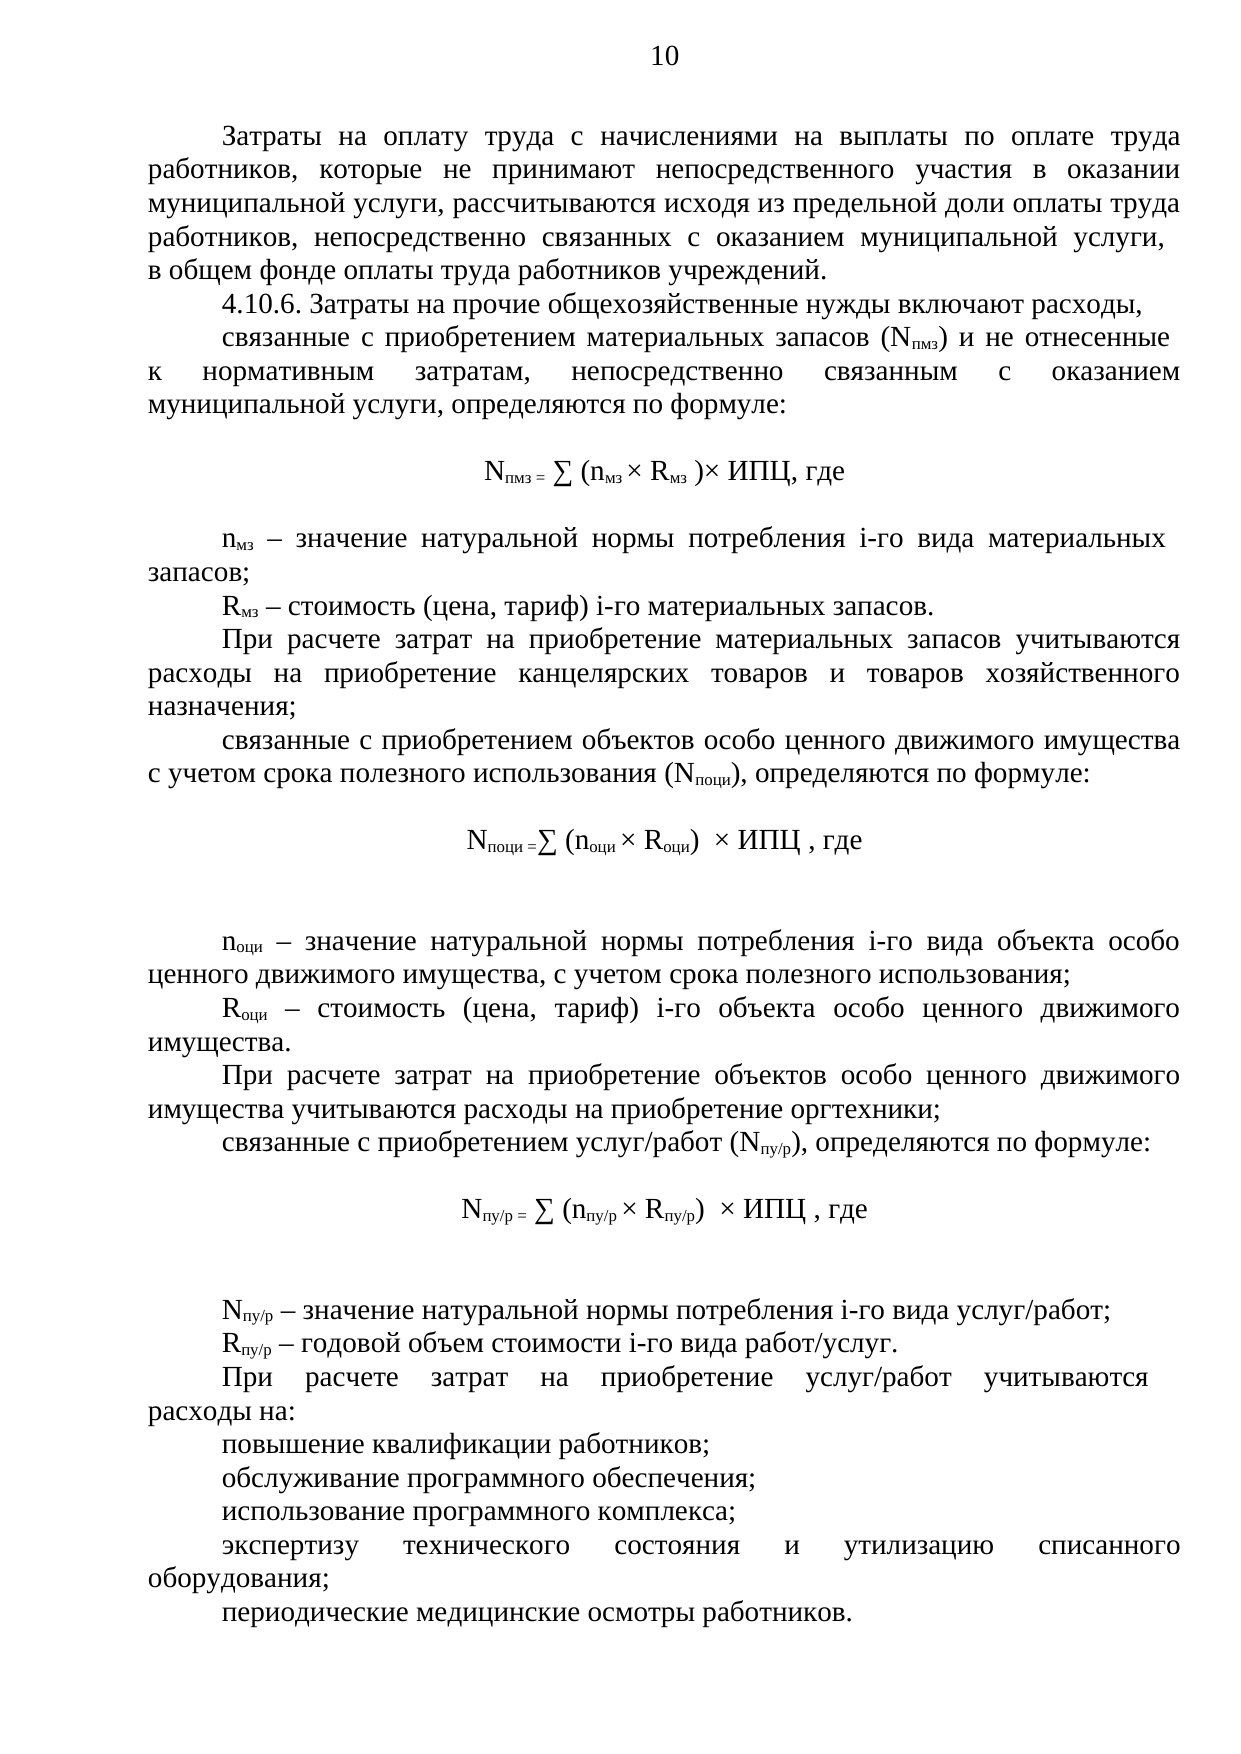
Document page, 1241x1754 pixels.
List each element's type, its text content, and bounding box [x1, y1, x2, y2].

text связанные с приобретением объектов особо ценного движимого имущества с учетом срока полезного использования (Nпоци), определяются по формуле: [148, 722, 1181, 789]
text 4.10.6. Затраты на прочие общехозяйственные нужды включают расходы, [148, 286, 1181, 319]
text использование программного комплекса; [148, 1493, 1181, 1527]
text При расчете затрат на приобретение объектов особо ценного движимого имущества учитываются расходы на приобретение оргтехники; [148, 1057, 1181, 1124]
text При расчете затрат на приобретение услуг/работ учитываются расходы на: [148, 1359, 1181, 1426]
text При расчете затрат на приобретение материальных запасов учитываются расходы на приобретение канцелярских товаров и товаров хозяйственного назначения; [148, 621, 1181, 722]
text экспертизу технического состояния и утилизацию списанного оборудования; [148, 1527, 1181, 1594]
text nмз – значение натуральной нормы потребления i-го вида материальных запасов; [148, 521, 1181, 588]
text периодические медицинские осмотры работников. [148, 1594, 1181, 1627]
text Rпу/р – годовой объем стоимости i-го вида работ/услуг. [148, 1326, 1181, 1359]
text связанные с приобретением услуг/работ (Nпу/р), определяются по формуле: [148, 1124, 1181, 1158]
text Nпу/р = ∑ (nпу/р × Rпу/р) × ИПЦ , где [148, 1191, 1181, 1225]
text Rмз – стоимость (цена, тариф) i-го материальных запасов. [148, 588, 1181, 621]
text nоци – значение натуральной нормы потребления i-го вида объекта особо ценного движимого имущества, с учетом срока полезного использования; [148, 923, 1181, 990]
text Nпмз = ∑ (nмз × Rмз )× ИПЦ, где [148, 453, 1181, 487]
text повышение квалификации работников; [148, 1426, 1181, 1460]
text обслуживание программного обеспечения; [148, 1460, 1181, 1493]
text Rоци – стоимость (цена, тариф) i-го объекта особо ценного движимого имущества. [148, 990, 1181, 1057]
text Nпу/р – значение натуральной нормы потребления i-го вида услуг/работ; [148, 1292, 1181, 1326]
text Nпоци =∑ (nоци × Rоци) × ИПЦ , где [148, 822, 1181, 856]
text связанные с приобретением материальных запасов (Nпмз) и не отнесенные к нормативным затратам, непосредственно связанным с оказанием муниципальной услуги, определяются по формуле: [148, 319, 1181, 420]
text Затраты на оплату труда с начислениями на выплаты по оплате труда работников, которые не принимают непосредственного участия в оказании муниципальной услуги, рассчитываются исходя из предельной доли оплаты труда работников, непосредственно связанных с оказанием муниципальной услуги, в общем фонде оплаты труда работников учреждений. [148, 118, 1181, 286]
